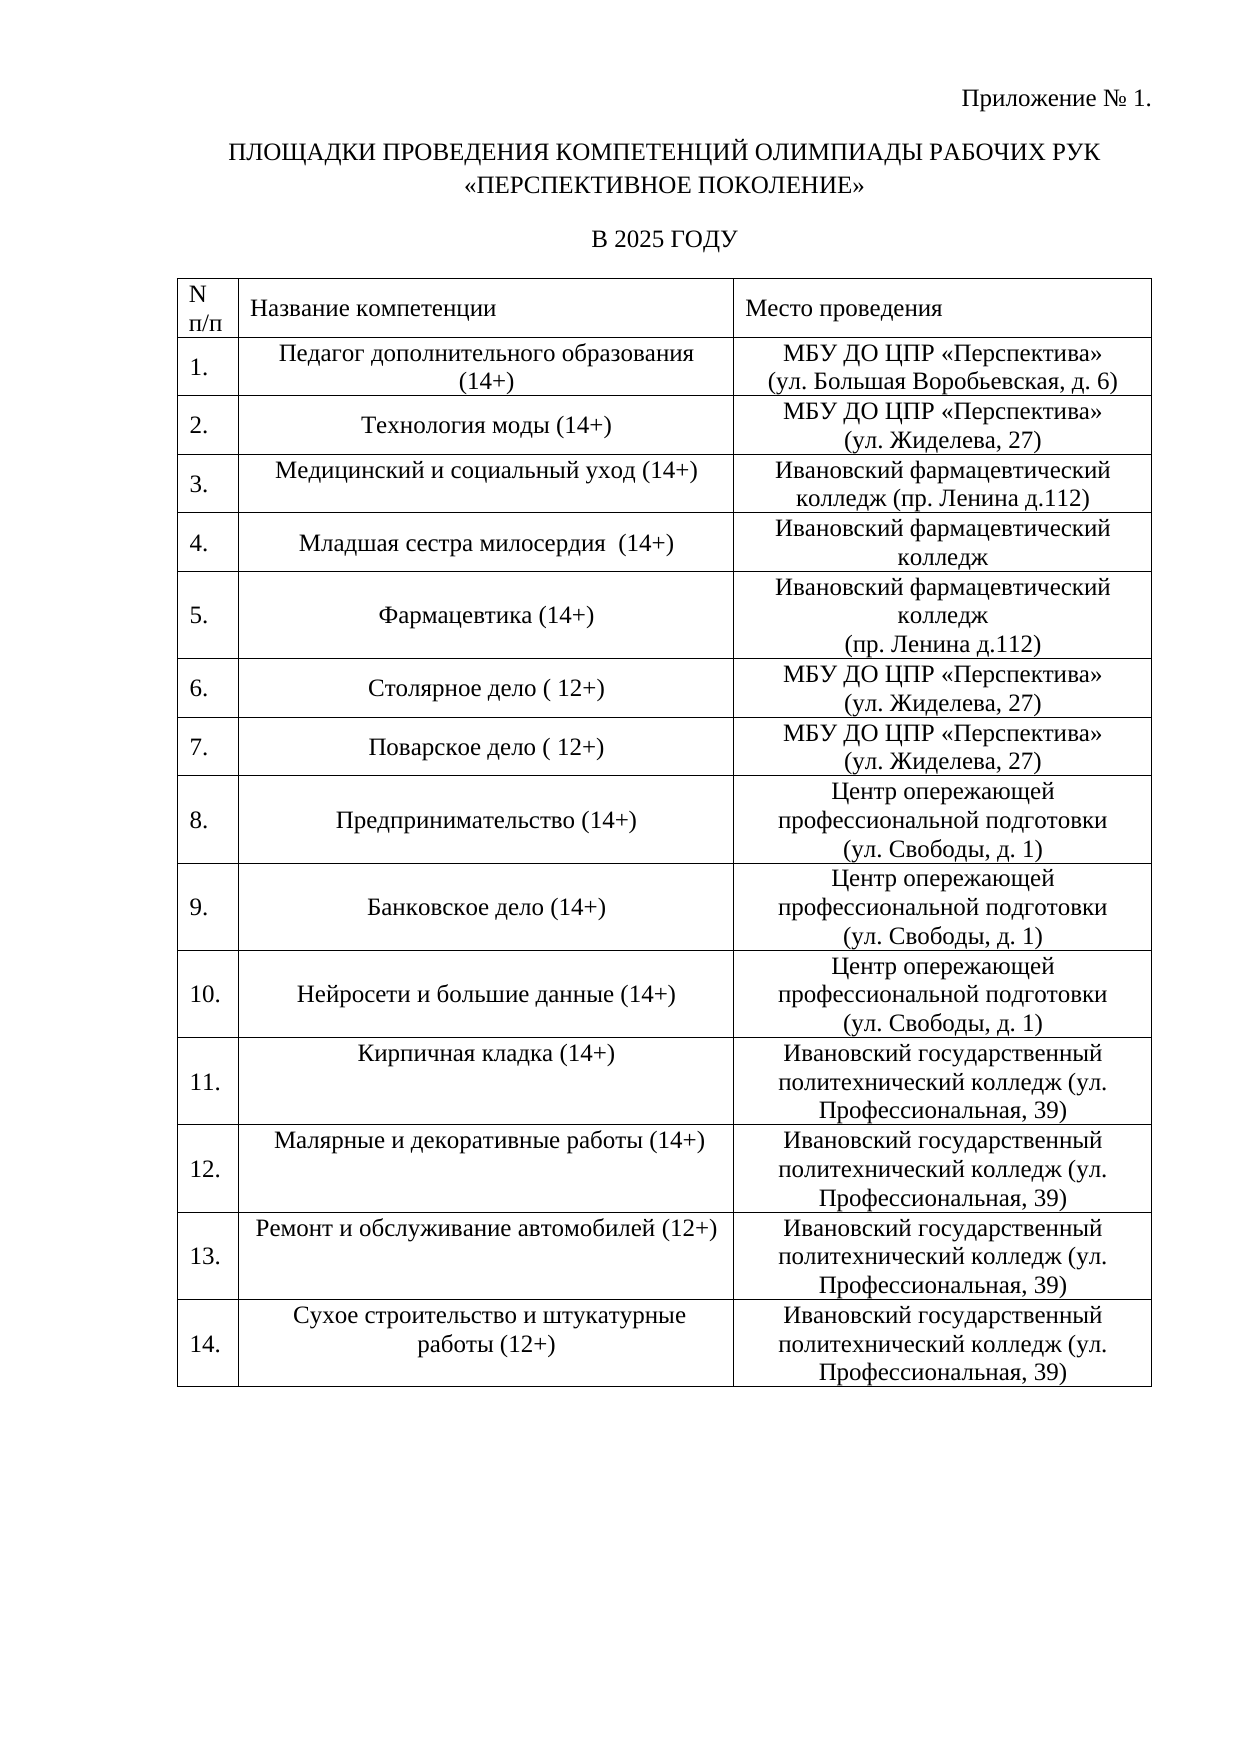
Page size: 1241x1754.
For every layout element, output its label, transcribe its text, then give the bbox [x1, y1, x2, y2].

table_cell Ивановский государственный политехнический колледж (ул. Профессиональная, 39) [734, 1213, 1151, 1299]
table_cell Ивановский государственный политехнический колледж (ул. Профессиональная, 39) [734, 1038, 1151, 1124]
table_cell Столярное дело ( 12+) [239, 659, 733, 717]
table_cell Технология моды (14+) [239, 396, 733, 454]
table_cell [178, 338, 238, 395]
table_cell Ивановский фармацевтический колледж (пр. Ленина д.112) [734, 455, 1151, 512]
table_cell МБУ ДО ЦПР «Перспектива» (ул. Жиделева, 27) [734, 396, 1151, 454]
table_cell Поварское дело ( 12+) [239, 718, 733, 775]
table_cell Ивановский государственный политехнический колледж (ул. Профессиональная, 39) [734, 1300, 1151, 1386]
table_cell Сухое строительство и штукатурные работы (12+) [239, 1300, 733, 1386]
table_cell [178, 513, 238, 571]
table_cell [178, 776, 238, 862]
table_cell [178, 718, 238, 775]
table_cell Предпринимательство (14+) [239, 776, 733, 862]
table_cell Кирпичная кладка (14+) [239, 1038, 733, 1124]
table_cell Ивановский государственный политехнический колледж (ул. Профессиональная, 39) [734, 1125, 1151, 1212]
table_cell [178, 1125, 238, 1212]
table_cell Медицинский и социальный уход (14+) [239, 455, 733, 512]
table_cell Центр опережающей профессиональной подготовки (ул. Свободы, д. 1) [734, 776, 1151, 862]
table_cell Центр опережающей профессиональной подготовки (ул. Свободы, д. 1) [734, 951, 1151, 1037]
table_cell [178, 396, 238, 454]
table_cell [178, 659, 238, 717]
table_cell [178, 1213, 238, 1299]
table_cell Младшая сестра милосердия (14+) [239, 513, 733, 571]
text ПЛОЩАДКИ ПРОВЕДЕНИЯ КОМПЕТЕНЦИЙ ОЛИМПИАДЫ РАБОЧИХ РУК «ПЕРСПЕКТИВНОЕ ПОКОЛЕНИЕ» [177, 137, 1152, 199]
table_cell [178, 1300, 238, 1386]
table_cell МБУ ДО ЦПР «Перспектива» (ул. Жиделева, 27) [734, 718, 1151, 775]
table_cell Центр опережающей профессиональной подготовки (ул. Свободы, д. 1) [734, 864, 1151, 950]
table_cell Ивановский фармацевтический колледж [734, 513, 1151, 571]
table_cell Ивановский фармацевтический колледж (пр. Ленина д.112) [734, 572, 1151, 658]
table_cell [178, 951, 238, 1037]
text Приложение № 1. [177, 83, 1152, 112]
table_cell [178, 455, 238, 512]
table_cell Педагог дополнительного образования (14+) [239, 338, 733, 395]
table_cell МБУ ДО ЦПР «Перспектива» (ул. Большая Воробьевская, д. 6) [734, 338, 1151, 395]
table_cell Малярные и декоративные работы (14+) [239, 1125, 733, 1212]
table_cell [178, 572, 238, 658]
table_cell Ремонт и обслуживание автомобилей (12+) [239, 1213, 733, 1299]
table_cell Нейросети и большие данные (14+) [239, 951, 733, 1037]
text В 2025 ГОДУ [177, 224, 1152, 253]
table_cell Фармацевтика (14+) [239, 572, 733, 658]
table_header N п/п [178, 279, 238, 337]
table_header Название компетенции [239, 279, 733, 337]
table_header Место проведения [734, 279, 1151, 337]
table_cell [178, 864, 238, 950]
table_cell Банковское дело (14+) [239, 864, 733, 950]
table_cell [178, 1038, 238, 1124]
table_cell МБУ ДО ЦПР «Перспектива» (ул. Жиделева, 27) [734, 659, 1151, 717]
